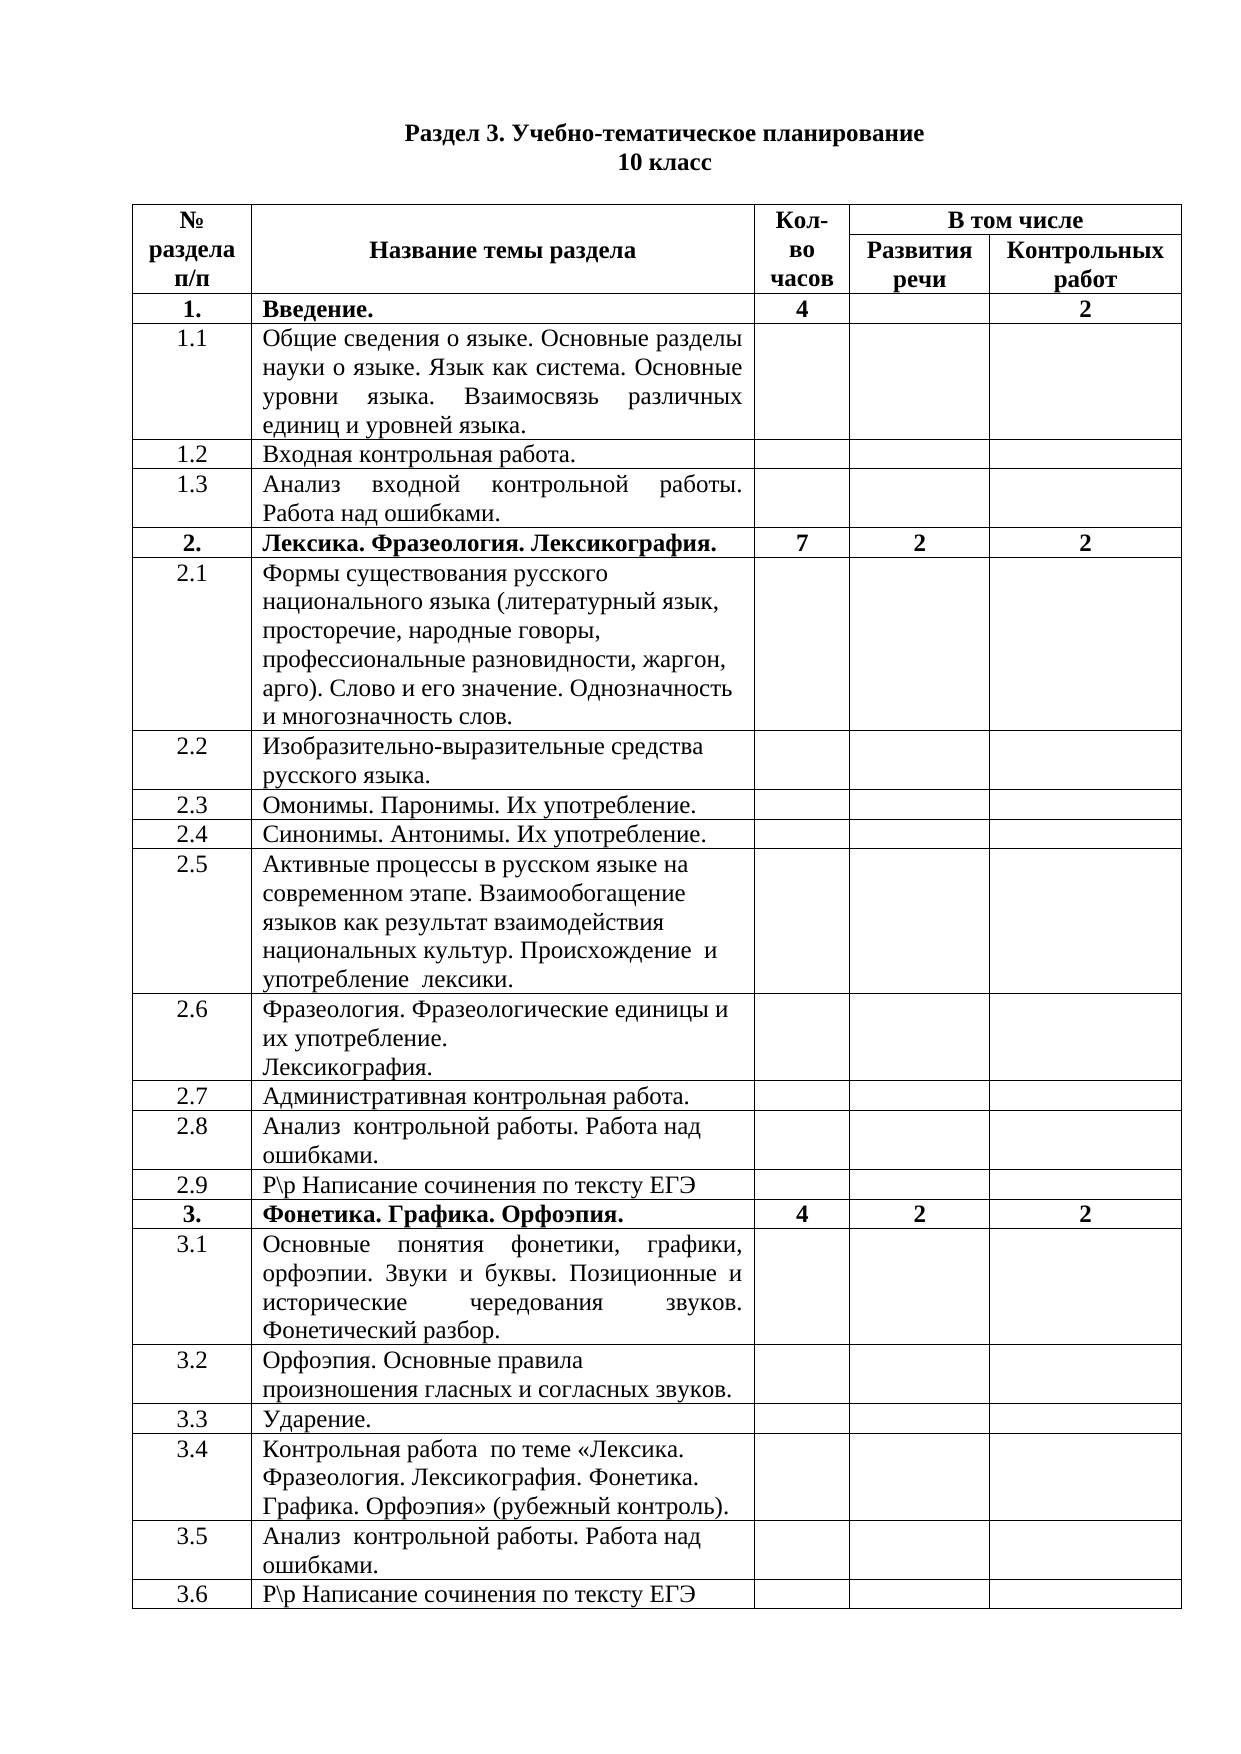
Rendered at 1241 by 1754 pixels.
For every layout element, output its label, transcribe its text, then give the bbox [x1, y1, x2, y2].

table_cell 1.3 [133, 469, 251, 527]
table_cell 2 [990, 294, 1181, 322]
table_cell 2.2 [133, 731, 251, 789]
text Раздел 3. Учебно-тематическое планирование [177, 118, 1152, 147]
table_cell Р\р Написание сочинения по тексту ЕГЭ [252, 1580, 754, 1608]
table_cell [755, 849, 849, 993]
table_cell [850, 1170, 989, 1198]
table_cell [850, 849, 989, 993]
table_cell [850, 820, 989, 848]
table_cell Анализ входной контрольной работы. Работа над ошибками. [252, 469, 754, 527]
table_cell [850, 790, 989, 818]
table_cell [990, 731, 1181, 789]
table_cell Развития речи [850, 235, 989, 293]
table_cell Фонетика. Графика. Орфоэпия. [252, 1200, 754, 1228]
table_cell 2.9 [133, 1170, 251, 1198]
table_cell [850, 994, 989, 1080]
table_header Название темы раздела [252, 205, 754, 293]
table_cell [755, 1434, 849, 1520]
table_cell [755, 558, 849, 730]
table_cell [990, 1521, 1181, 1578]
table_cell [990, 849, 1181, 993]
table_cell 3.2 [133, 1345, 251, 1403]
table_cell [990, 1434, 1181, 1520]
table_cell [755, 1345, 849, 1403]
table_cell 2.8 [133, 1111, 251, 1169]
table_cell [850, 1404, 989, 1433]
table_cell [850, 324, 989, 438]
table_cell [850, 440, 989, 468]
table_cell Административная контрольная работа. [252, 1081, 754, 1110]
table_cell 3.6 [133, 1580, 251, 1608]
table_cell 2 [990, 1200, 1181, 1228]
table_cell Орфоэпия. Основные правила произношения гласных и согласных звуков. [252, 1345, 754, 1403]
table_cell [990, 469, 1181, 527]
table_cell Анализ контрольной работы. Работа над ошибками. [252, 1111, 754, 1169]
table_cell [850, 1434, 989, 1520]
table_cell Активные процессы в русском языке на современном этапе. Взаимообогащение языков как результат взаимодействия национальных культур. Происхождение и употребление лексики. [252, 849, 754, 993]
table_cell [755, 1580, 849, 1608]
table_cell 3.4 [133, 1434, 251, 1520]
table_cell [850, 1229, 989, 1344]
table_cell [990, 1111, 1181, 1169]
table_cell 1.2 [133, 440, 251, 468]
table_cell [850, 1081, 989, 1110]
table_cell Анализ контрольной работы. Работа над ошибками. [252, 1521, 754, 1578]
table_cell [850, 294, 989, 322]
table_cell Формы существования русского национального языка (литературный язык, просторечие, народные говоры, профессиональные разновидности, жаргон, арго). Слово и его значение. Однозначность и многозначность слов. [252, 558, 754, 730]
table_cell 2 [990, 528, 1181, 557]
table_cell [755, 994, 849, 1080]
table_header В том числе [850, 205, 1181, 234]
table_cell Лексика. Фразеология. Лексикография. [252, 528, 754, 557]
table_cell [990, 1170, 1181, 1198]
table_cell [755, 1404, 849, 1433]
table_cell 2.6 [133, 994, 251, 1080]
table_cell Основные понятия фонетики, графики, орфоэпии. Звуки и буквы. Позиционные и исторические чередования звуков. Фонетический разбор. [252, 1229, 754, 1344]
table_cell Введение. [252, 294, 754, 322]
table_cell [850, 1521, 989, 1578]
table_cell [755, 820, 849, 848]
table_cell [755, 1081, 849, 1110]
table_cell 2.1 [133, 558, 251, 730]
table_cell Общие сведения о языке. Основные разделы науки о языке. Язык как система. Основные уровни языка. Взаимосвязь различных единиц и уровней языка. [252, 324, 754, 438]
table_cell 2.3 [133, 790, 251, 818]
table_cell [755, 790, 849, 818]
table_cell 2.5 [133, 849, 251, 993]
table_cell [990, 324, 1181, 438]
table_header Кол-во часов [755, 205, 849, 293]
table_cell 2.4 [133, 820, 251, 848]
table_cell Контрольных работ [990, 235, 1181, 293]
table_cell [990, 1081, 1181, 1110]
table_cell 1.1 [133, 324, 251, 438]
table_cell [850, 1345, 989, 1403]
table_cell [990, 1580, 1181, 1608]
table_header № раздела п/п [133, 205, 251, 293]
table_cell [850, 731, 989, 789]
table_cell [755, 469, 849, 527]
table_cell 3. [133, 1200, 251, 1228]
table_cell 4 [755, 1200, 849, 1228]
table_cell [990, 1404, 1181, 1433]
table_cell [755, 1229, 849, 1344]
table_cell [990, 1229, 1181, 1344]
table_cell [755, 1111, 849, 1169]
table_cell [990, 994, 1181, 1080]
table_cell [850, 1580, 989, 1608]
text 10 класс [177, 147, 1152, 176]
table_cell Р\р Написание сочинения по тексту ЕГЭ [252, 1170, 754, 1198]
table_cell [850, 469, 989, 527]
table_cell 2 [850, 1200, 989, 1228]
table_cell 2 [850, 528, 989, 557]
table_cell [850, 1111, 989, 1169]
table_cell [990, 1345, 1181, 1403]
table_cell [990, 440, 1181, 468]
table_cell Входная контрольная работа. [252, 440, 754, 468]
table_cell [990, 790, 1181, 818]
table_cell Фразеология. Фразеологические единицы и их употребление. Лексикография. [252, 994, 754, 1080]
table_cell Ударение. [252, 1404, 754, 1433]
table_cell [990, 558, 1181, 730]
table_cell 3.5 [133, 1521, 251, 1578]
table_cell Изобразительно-выразительные средства русского языка. [252, 731, 754, 789]
table_cell [850, 558, 989, 730]
table_cell 3.1 [133, 1229, 251, 1344]
table_cell 3.3 [133, 1404, 251, 1433]
table_cell 4 [755, 294, 849, 322]
table_cell [990, 820, 1181, 848]
table_cell 1. [133, 294, 251, 322]
table_cell [755, 440, 849, 468]
table_cell [755, 324, 849, 438]
table_cell Синонимы. Антонимы. Их употребление. [252, 820, 754, 848]
table_cell 7 [755, 528, 849, 557]
table_cell [755, 1170, 849, 1198]
table_cell 2.7 [133, 1081, 251, 1110]
table_cell Омонимы. Паронимы. Их употребление. [252, 790, 754, 818]
table_cell Контрольная работа по теме «Лексика. Фразеология. Лексикография. Фонетика. Графика. Орфоэпия» (рубежный контроль). [252, 1434, 754, 1520]
table_cell [755, 731, 849, 789]
table_cell 2. [133, 528, 251, 557]
table_cell [755, 1521, 849, 1578]
